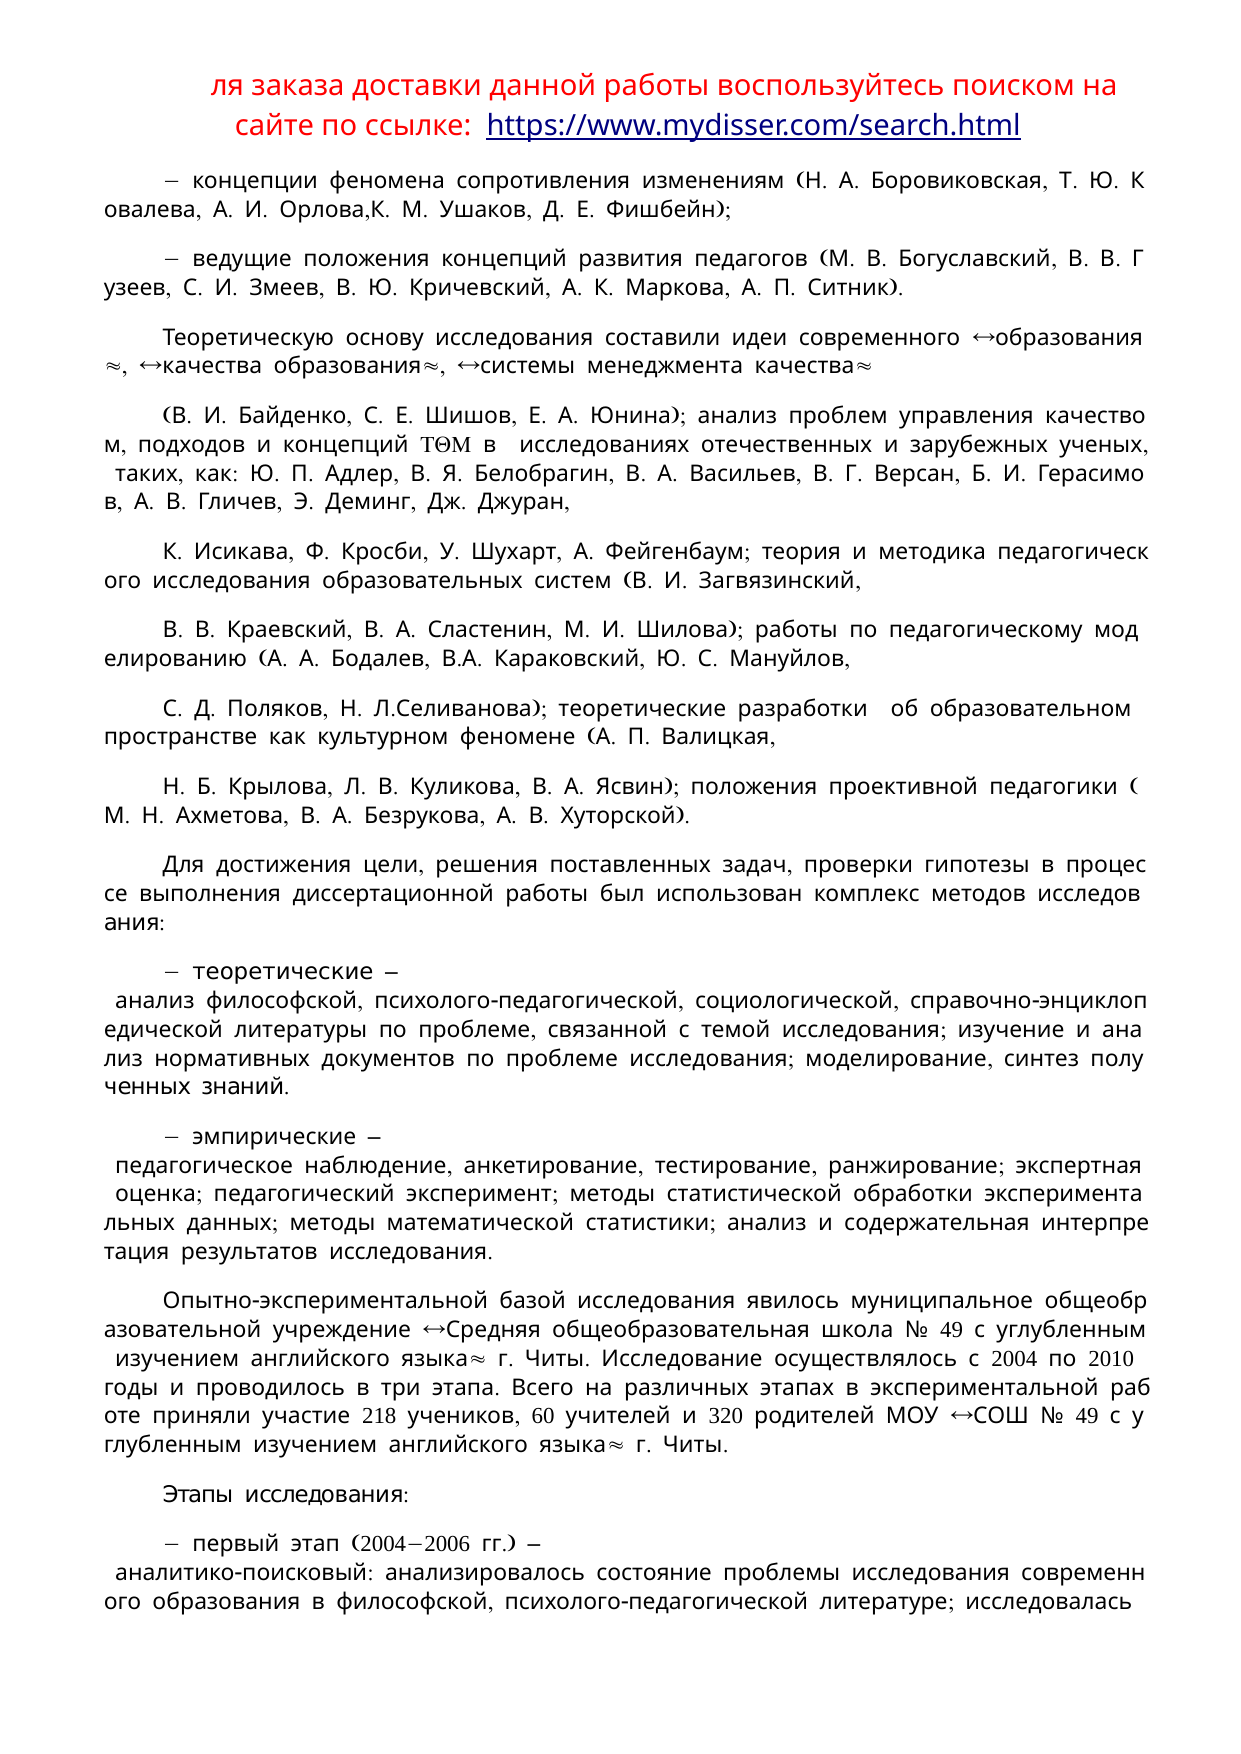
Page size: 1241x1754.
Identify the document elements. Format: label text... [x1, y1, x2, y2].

text −теоретические–анализфилософскойпсихологопедагогическойсоциологическойсправочноэнциклопедическойлитературыпопроблемесвязаннойстемойисследованияизучениеианализнормативныхдокументовпопроблемеисследованиямоделированиесинтезполученныхзнаний [103, 956, 1152, 1099]
text НБКрыловаЛВКуликоваВАЯсвинположенияпроективнойпедагогикиМНАхметоваВАБезруковаАВХуторской [103, 770, 1152, 828]
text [103, 1528, 1152, 1614]
text Теоретическуюосновуисследованиясоставилиидеисовременногообразованиякачестваобразованиясистемыменеджментакачества [103, 321, 1152, 379]
text КИсикаваФКросбиУШухартАФейгенбаумтеорияиметодикапедагогическогоисследованияобразовательныхсистемВИЗагвязинский [103, 535, 1152, 593]
text ОпытноэкспериментальнойбазойисследованияявилосьмуниципальноеобщеобразовательнойучреждениеСредняяобщеобразовательнаяшкола№суглубленнымизучениеманглийскогоязыкагЧитыИсследованиеосуществлялосьспогодыипроводилосьвтриэтапаВсегонаразличныхэтапахвэкспериментальнойработепринялиучастиеучениковучителейиродителейМОУСОШ№суглубленнымизучениеманглийскогоязыкагЧиты [103, 1285, 1152, 1457]
text −концепциифеноменасопротивленияизменениямНАБоровиковскаяТЮКовалеваАИОрловаКМУшаковДЕФишбейн [103, 164, 1152, 222]
text Длядостиженияцелирешенияпоставленныхзадачпроверкигипотезывпроцессевыполнениядиссертационнойработыбылиспользованкомплексметодовисследования [103, 849, 1152, 935]
text −ведущиеположенияконцепцийразвитияпедагоговМВБогуславскийВВГузеевСИЗмеевВЮКричевскийАКМарковаАПСитник [103, 243, 1152, 300]
text −эмпирические–педагогическоенаблюдениеанкетированиетестированиеранжированиеэкспертнаяоценкапедагогическийэкспериментметодыстатистическойобработкиэкспериментальныхданныхметодыматематическойстатистикианализисодержательнаяинтерпретациярезультатовисследования [103, 1120, 1152, 1264]
text ВИБайденкоСЕШишовЕАЮнинаанализпроблемуправлениякачествомподходовиконцепцийвисследованияхотечественныхизарубежныхученыхтакихкакЮПАдлерВЯБелобрагинВАВасильевВГВерсанБИГерасимовАВГличевЭДемингДжДжуран [103, 399, 1152, 514]
text ВВКраевскийВАСластенинМИШиловаработыпопедагогическомумоделированиюААБодалевВАКараковскийЮСМануйлов [103, 614, 1152, 671]
text Этапыисследования [103, 1478, 1152, 1507]
text СДПоляковНЛСеливановатеоретическиеразработкиобобразовательномпространствекаккультурномфеноменеАПВалицкая [103, 692, 1152, 749]
